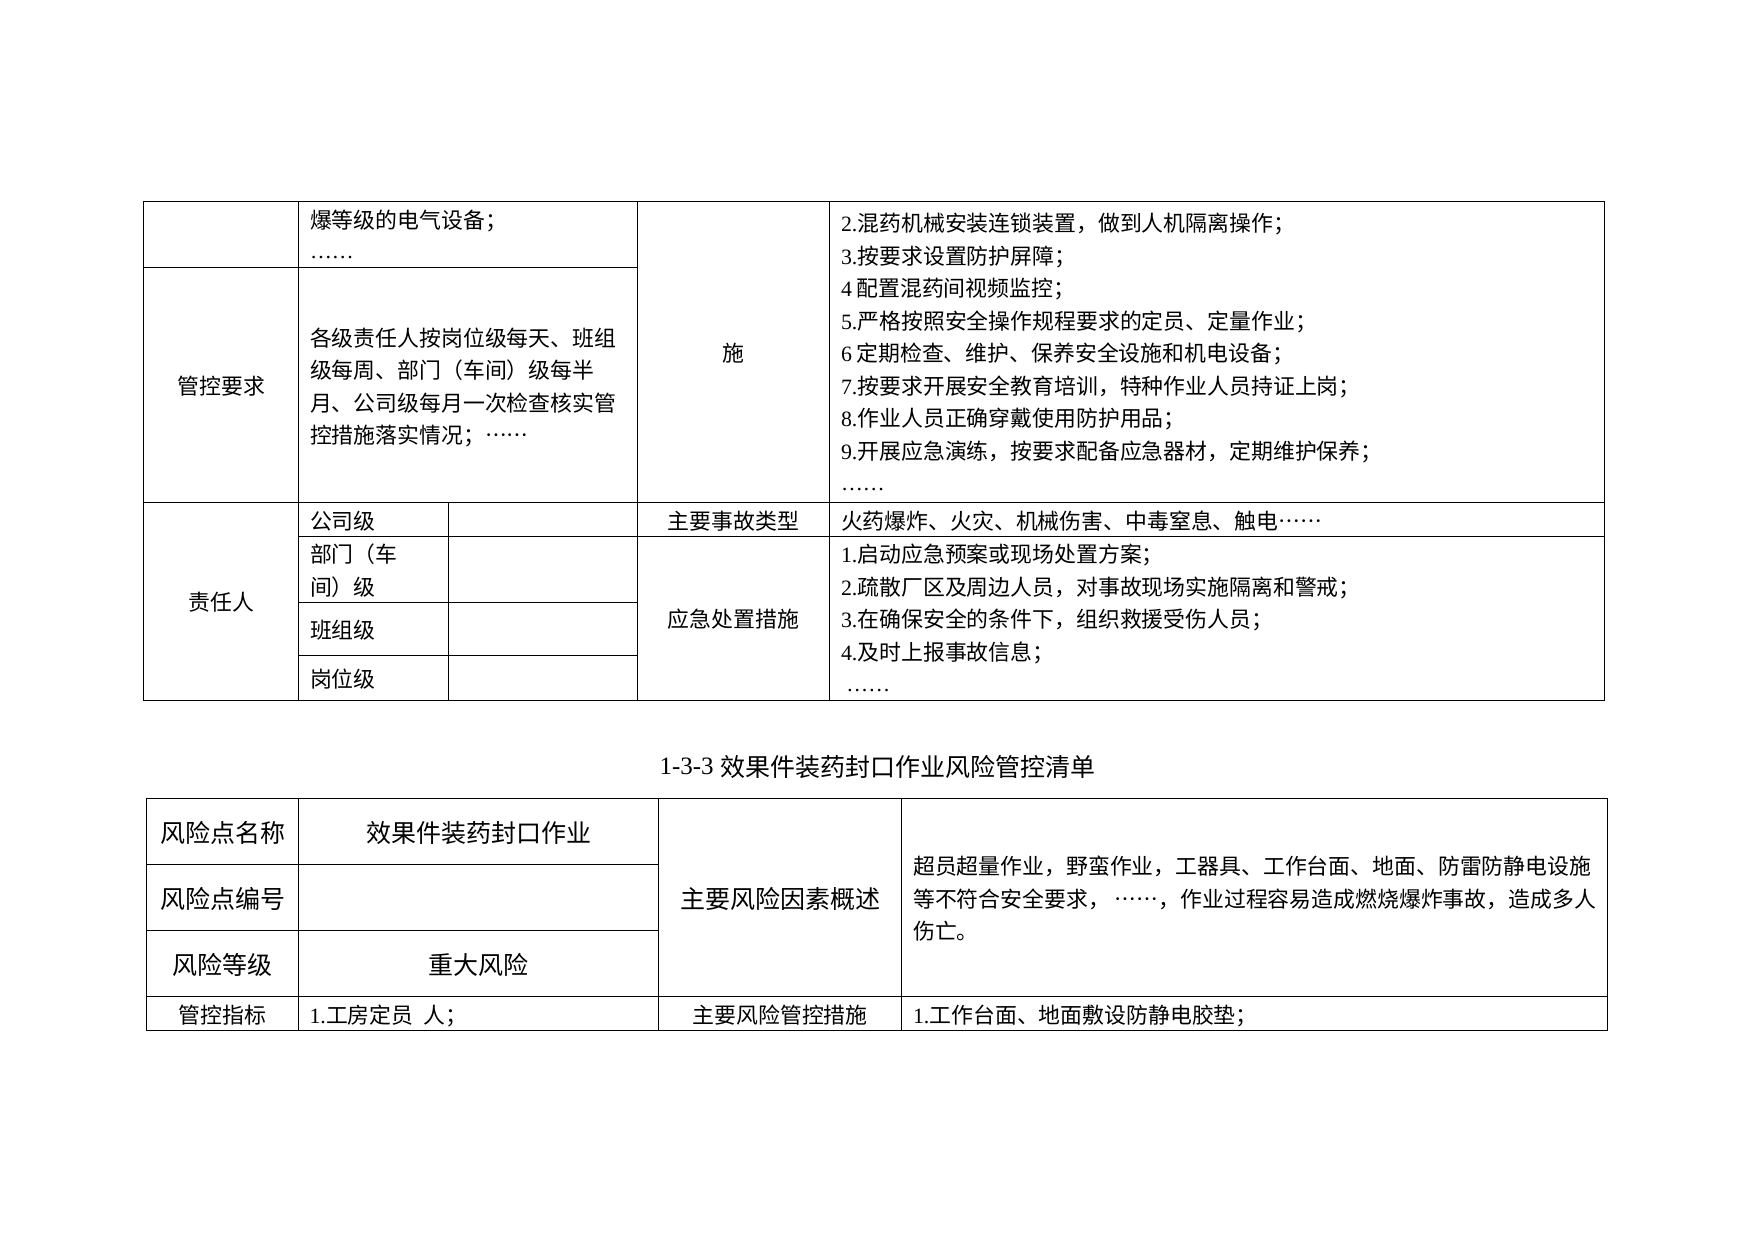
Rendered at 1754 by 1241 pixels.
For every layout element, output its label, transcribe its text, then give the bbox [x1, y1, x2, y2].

table_header 效果件装药封口作业 [299, 799, 658, 864]
table_cell 风险等级 [147, 931, 298, 996]
table_header 超员超量作业，野蛮作业，工器具、工作台面、地面、防雷防静电设施等不符合安全要求， ……，作业过程容易造成燃烧爆炸事故，造成多人伤亡。 [902, 799, 1607, 996]
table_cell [902, 997, 1607, 1030]
table_header 风险点名称 [147, 799, 298, 864]
table_cell [299, 865, 658, 930]
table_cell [134, 198, 1614, 733]
table_cell 重大风险 [299, 931, 658, 996]
text 1-3-3 效果件装药封口作业风险管控清单 [150, 733, 1604, 798]
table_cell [299, 997, 658, 1030]
table_header 主要风险因素概述 [659, 799, 901, 996]
table_cell 风险点编号 [147, 865, 298, 930]
table_cell 管控指标 [147, 997, 298, 1030]
table_cell 主要风险管控措施 [659, 997, 901, 1030]
